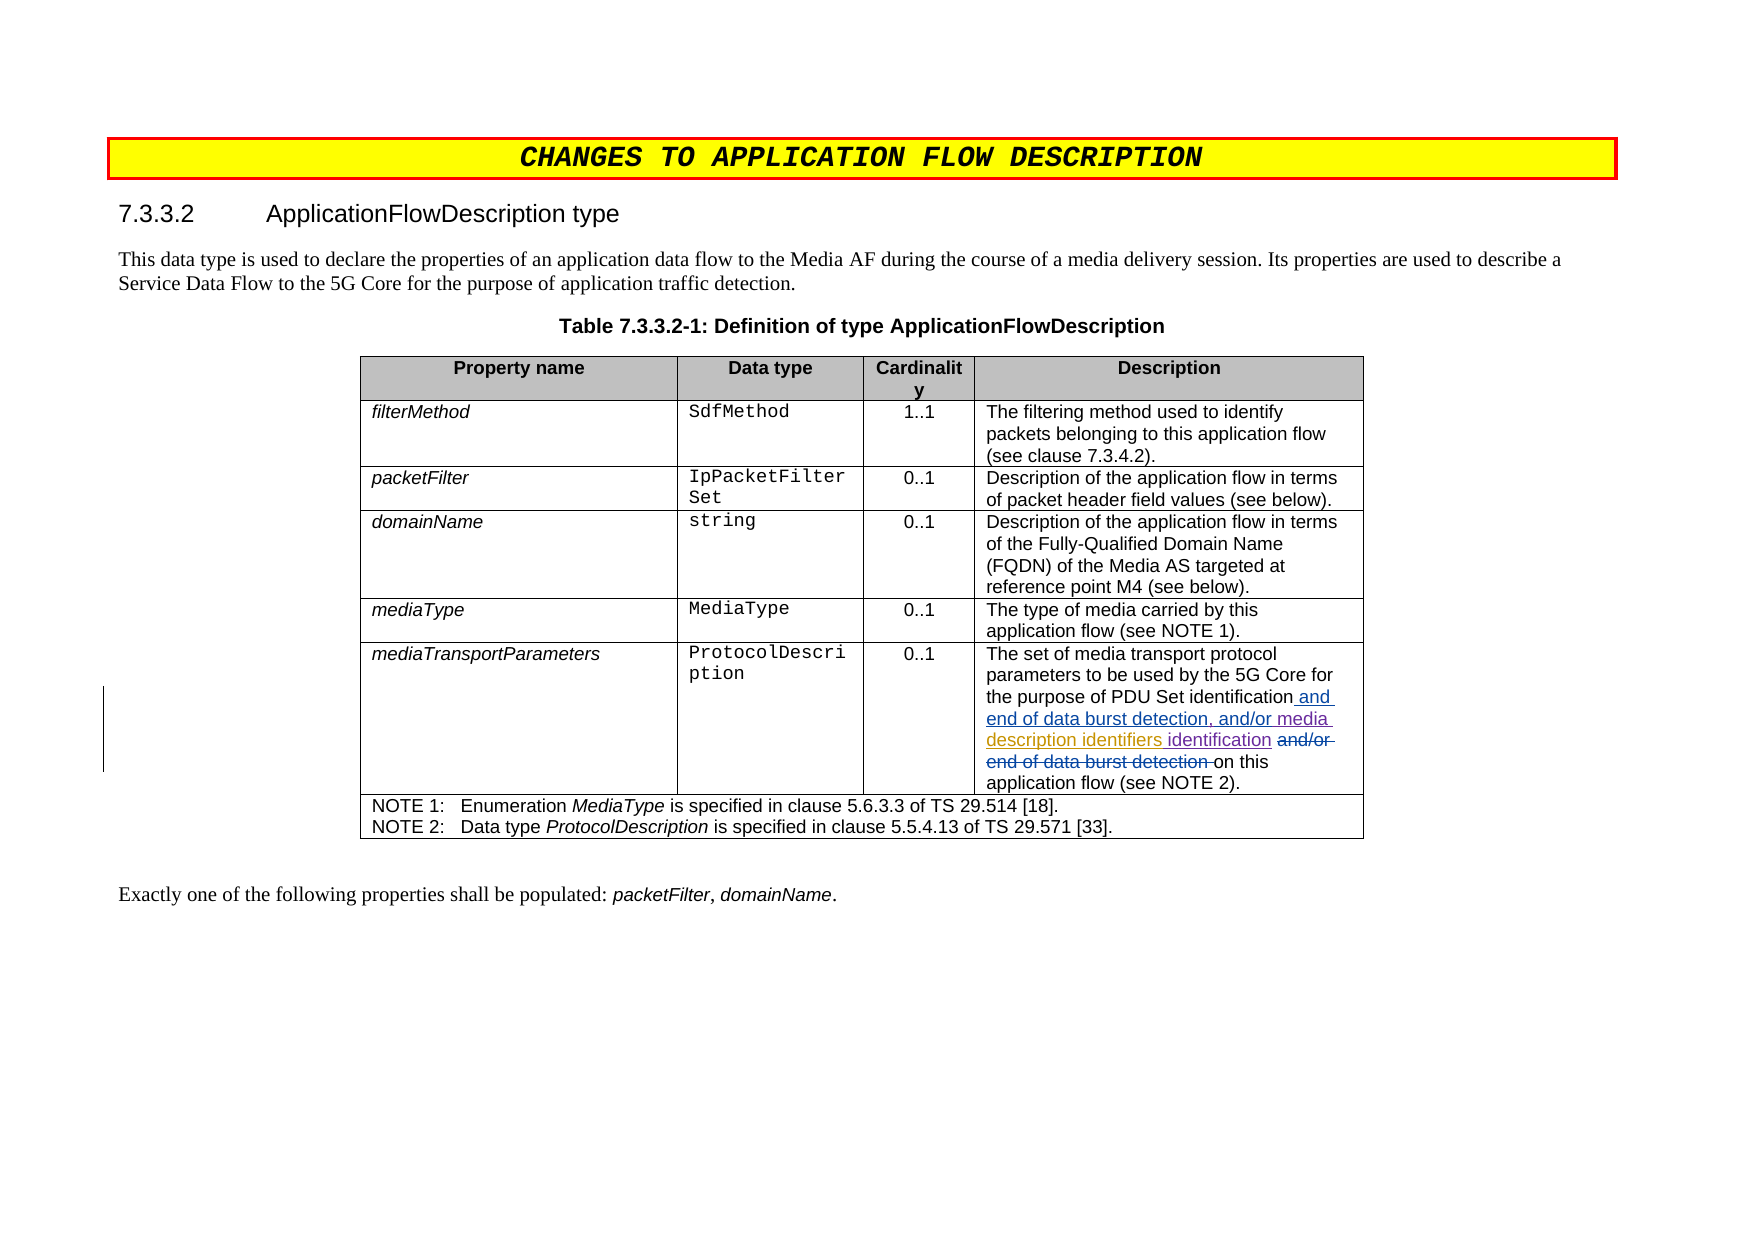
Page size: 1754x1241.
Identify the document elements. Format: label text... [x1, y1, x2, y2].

table_cell string [678, 511, 863, 597]
table_cell The type of media carried by this application flow (see NOTE 1). [975, 599, 1363, 642]
table_cell MediaType [678, 599, 863, 642]
table_cell 0..1 [864, 467, 974, 510]
table_header Cardinality [864, 357, 974, 400]
table_cell packetFilter [361, 467, 677, 510]
table_cell 0..1 [864, 599, 974, 642]
table_cell IpPacketFilterSet [678, 467, 863, 510]
text Table 7.3.3.2-1: Definition of type ApplicationFlowDescription [118, 313, 1606, 337]
text Changes to Application Flow Description [110, 140, 1614, 177]
table_cell mediaType [361, 599, 677, 642]
table_header Property name [361, 357, 677, 400]
text This data type is used to declare the properties of an application data flow to the Media AF during the course of a media delivery session. Its properties are used to describe a Service Data Flow to the 5G Core for the purpose of application traffic detection. [118, 247, 1606, 295]
table_cell mediaTransport‌Parameters [361, 643, 677, 794]
table_cell Protocol‌Description [678, 643, 863, 794]
table_cell 0..1 [864, 643, 974, 794]
table_cell 0..1 [864, 511, 974, 597]
table_header Data type [678, 357, 863, 400]
table_cell 1..1 [864, 401, 974, 466]
text Exactly one of the following properties shall be populated: packetFilter, domainName. [118, 882, 1606, 906]
table_cell domainName [361, 511, 677, 597]
table_header Description [975, 357, 1363, 400]
subtitle 7.3.3.2 ApplicationFlowDescription type [118, 199, 1606, 228]
table_cell Description of the application flow in terms of the Fully-Qualified Domain Name (FQDN) of the Media AS targeted at reference point M4 (see below). [975, 511, 1363, 597]
table_cell The set of media transport protocol parameters to be used by the 5G Core for the purpose of PDU Set identification on this application flow (see NOTE 2). [975, 643, 1363, 794]
table_cell SdfMethod [678, 401, 863, 466]
table_cell filterMethod [361, 401, 677, 466]
table_cell Description of the application flow in terms of packet header field values (see below). [975, 467, 1363, 510]
table_cell The filtering method used to identify packets belonging to this application flow (see clause 7.3.4.2). [975, 401, 1363, 466]
table_cell NOTE 1: Enumeration MediaType is specified in clause 5.6.3.3 of TS 29.514 [18]. NOTE 2: Data type ProtocolDescription is specified in clause 5.5.4.13 of TS 29.571 [33]. [361, 795, 1363, 838]
